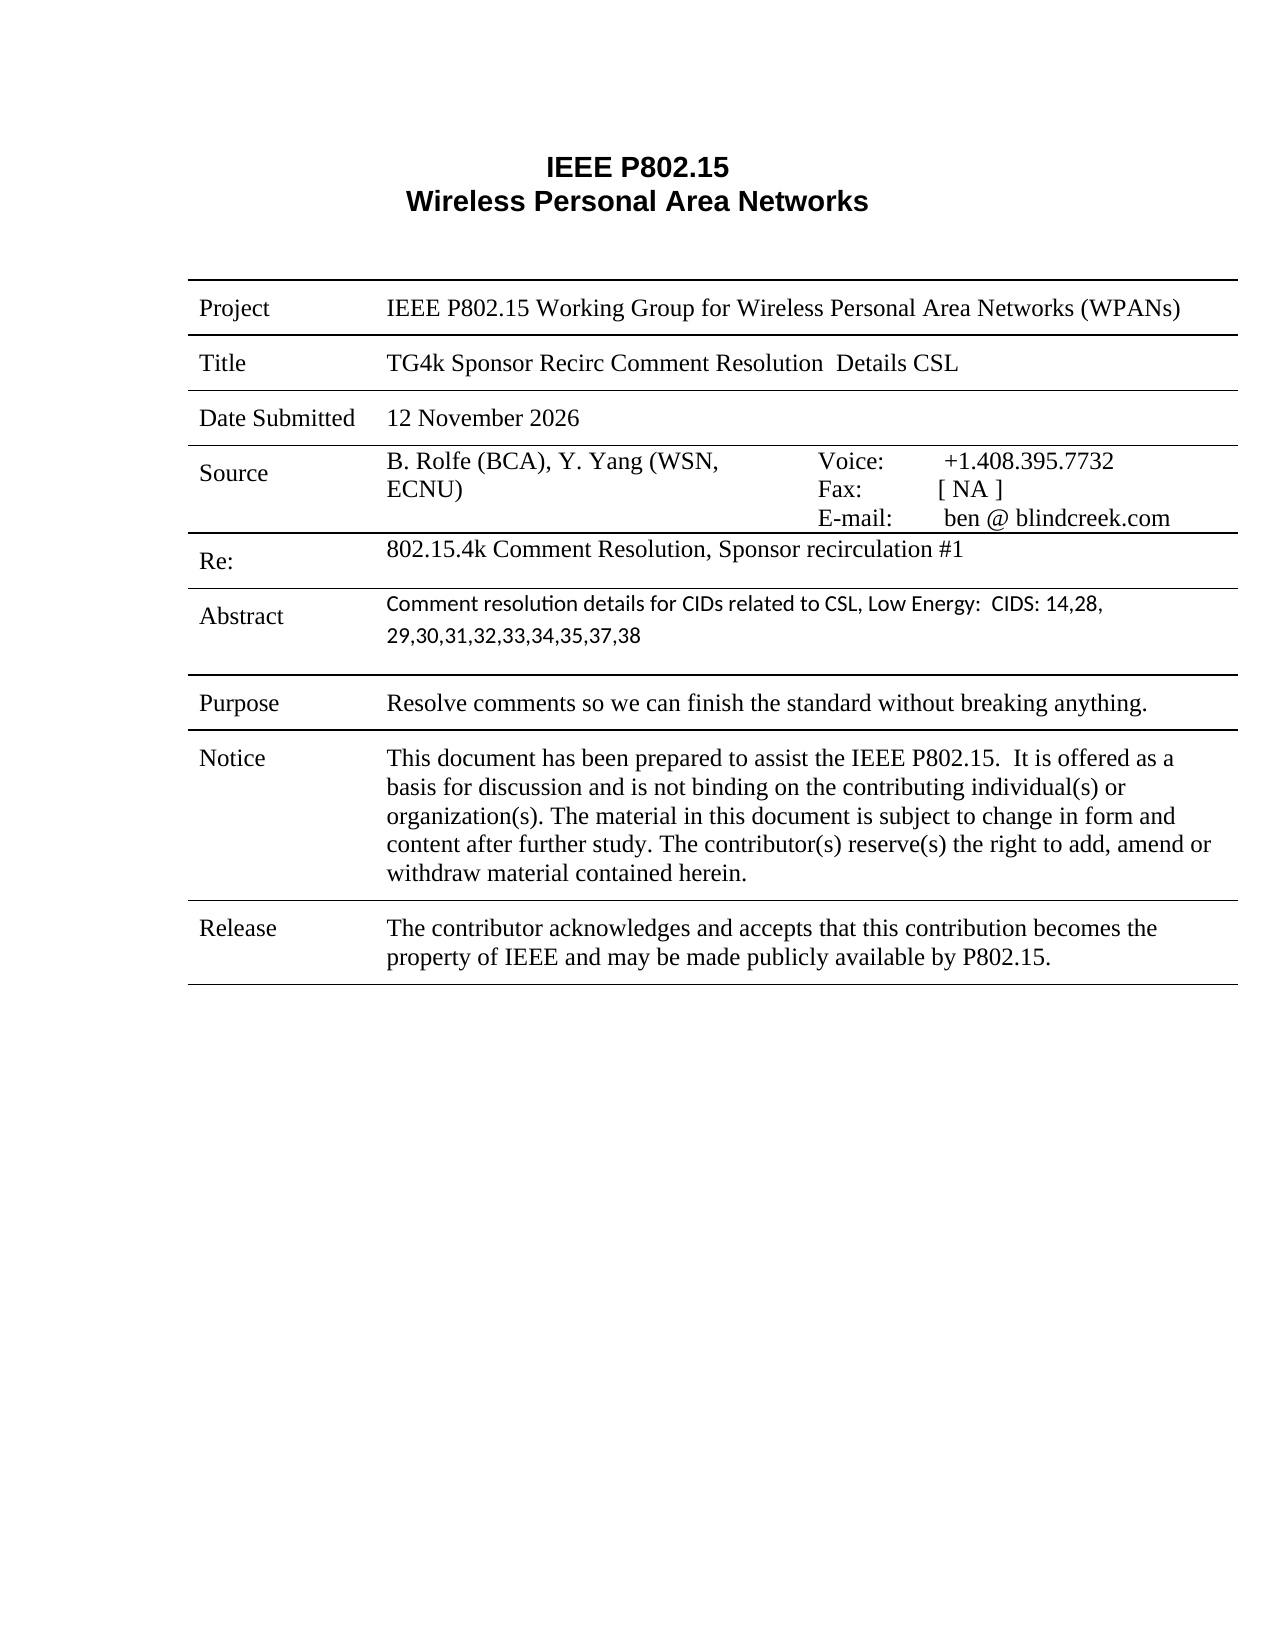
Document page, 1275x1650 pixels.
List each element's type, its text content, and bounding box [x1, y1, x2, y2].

table_cell Source [188, 446, 375, 532]
table_header Project [188, 281, 375, 334]
text Wireless Personal Area Networks [150, 183, 1125, 217]
table_cell [375, 391, 1238, 445]
table_cell This document has been prepared to assist the IEEE P802.15. It is offered as a basis for discussion and is not binding on the contributing individual(s) or organization(s). The material in this document is subject to change in form and content after further study. The contributor(s) reserve(s) the right to add, amend or withdraw material contained herein. [375, 731, 1238, 899]
table_cell Purpose [188, 676, 375, 729]
table_cell The contributor acknowledges and accepts that this contribution becomes the property of IEEE and may be made publicly available by P802.15. [375, 901, 1238, 983]
table_cell Title [188, 336, 375, 389]
table_cell 802.15.4k Comment Resolution, Sponsor recirculation #1 [375, 534, 1238, 587]
table_cell Notice [188, 731, 375, 899]
text IEEE P802.15 [150, 150, 1125, 183]
table_cell Abstract [188, 589, 375, 674]
table_cell TG4k Sponsor Recirc Comment Resolution Details CSL [375, 336, 1238, 389]
table_cell [375, 446, 806, 532]
table_cell Resolve comments so we can finish the standard without breaking anything. [375, 676, 1238, 729]
table_cell Voice: +1.408.395.7732 Fax: [ NA ] E-mail: ben @ blindcreek.com [806, 446, 1238, 532]
table_header IEEE P802.15 Working Group for Wireless Personal Area Networks (WPANs) [375, 281, 1238, 334]
table_cell Date Submitted [188, 391, 375, 445]
table_cell Comment resolution details for CIDs related to CSL, Low Energy: CIDS: 14,28, 29,30,31,32,33,34,35,37,38 [375, 589, 1238, 674]
table_cell Release [188, 901, 375, 983]
table_cell Re: [188, 534, 375, 587]
